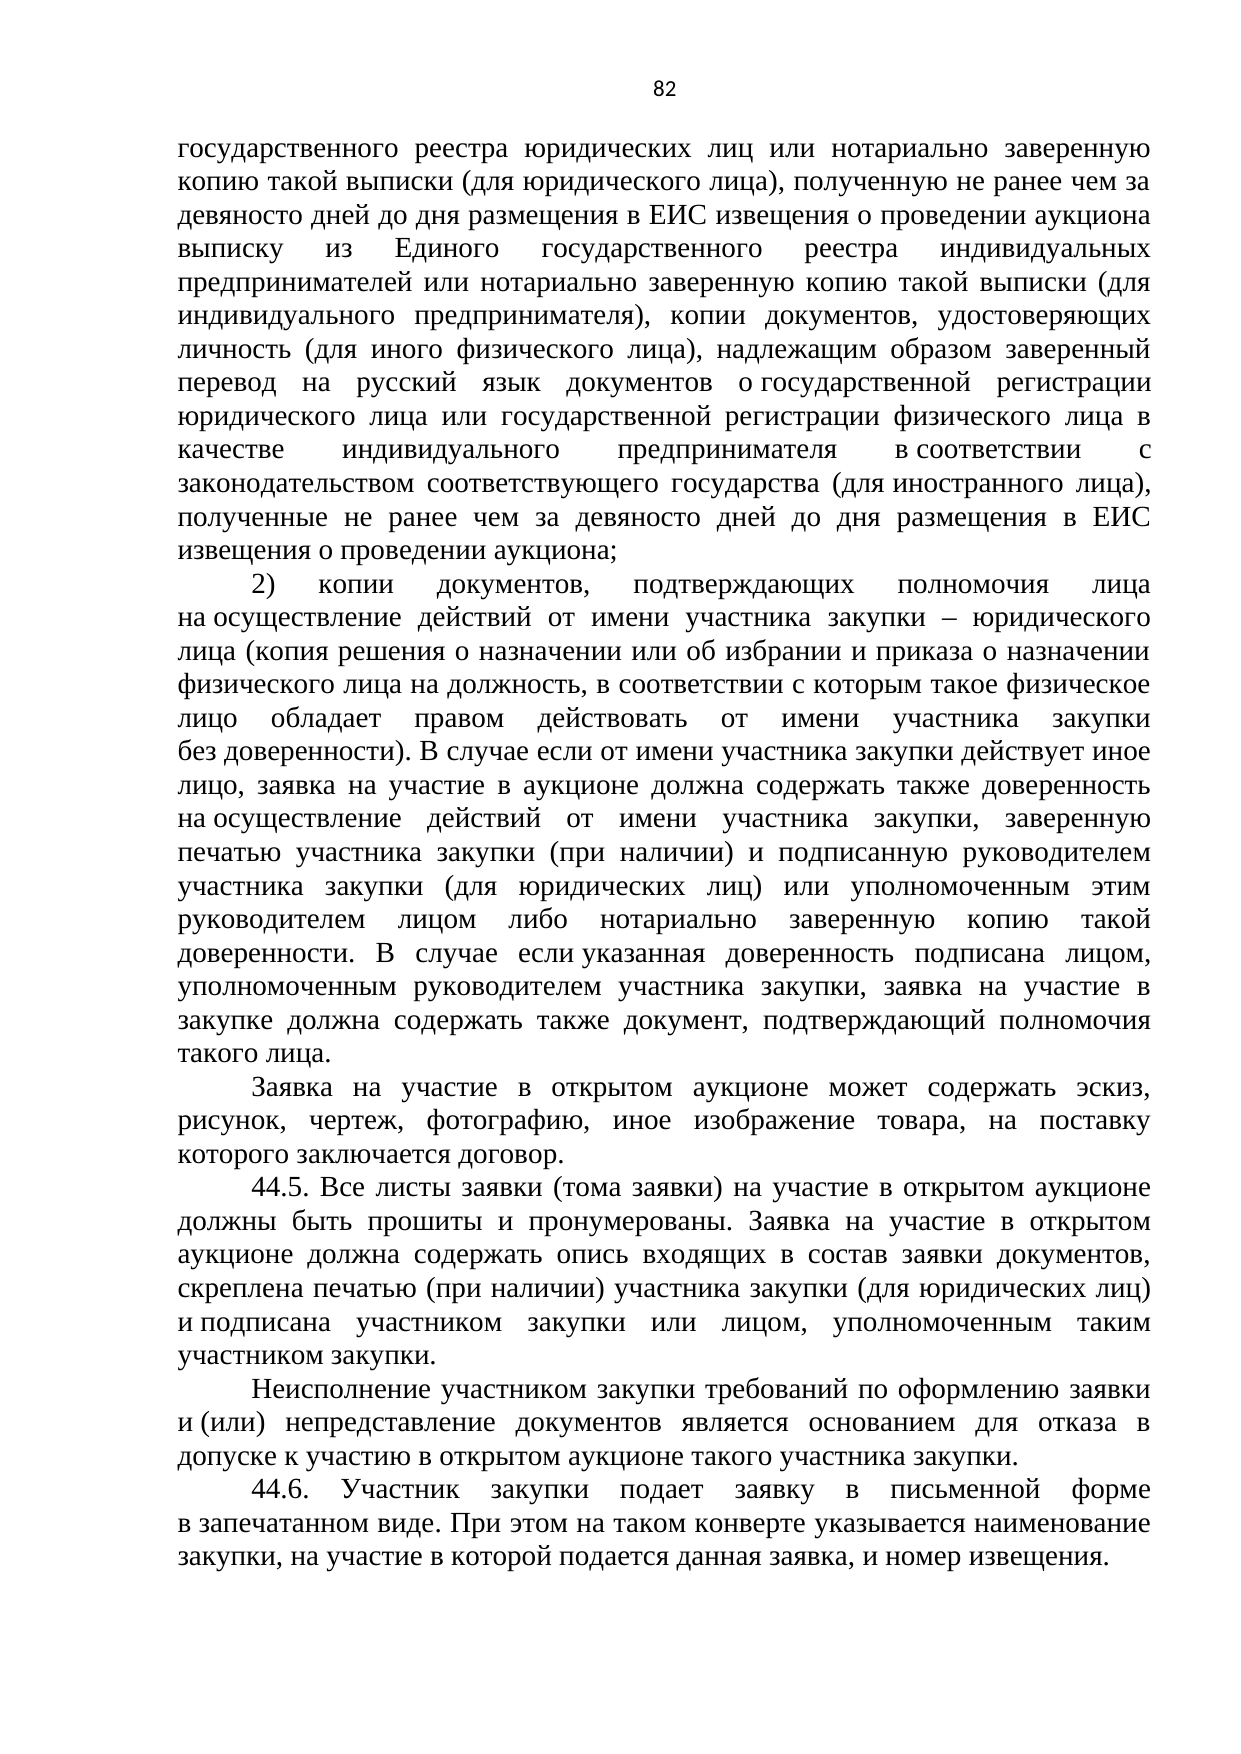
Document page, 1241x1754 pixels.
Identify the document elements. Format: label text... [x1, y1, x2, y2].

text Неисполнение участником закупки требований по оформлению заявки и (или) непредставление документов является основанием для отказа в допуске к участию в открытом аукционе такого участника закупки. [177, 1371, 1152, 1471]
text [177, 130, 1152, 566]
text 2) копии документов, подтверждающих полномочия лица на осуществление действий от имени участника закупки – юридического лица (копия решения о назначении или об избрании и приказа о назначении физического лица на должность, в соответствии с которым такое физическое лицо обладает правом действовать от имени участника закупки без доверенности). В случае если от имени участника закупки действует иное лицо, заявка на участие в аукционе должна содержать также доверенность на осуществление действий от имени участника закупки, заверенную печатью участника закупки (при наличии) и подписанную руководителем участника закупки (для юридических лиц) или уполномоченным этим руководителем лицом либо нотариально заверенную копию такой доверенности. В случае если указанная доверенность подписана лицом, уполномоченным руководителем участника закупки, заявка на участие в закупке должна содержать также документ, подтверждающий полномочия такого лица. [177, 566, 1152, 1069]
text Заявка на участие в открытом аукционе может содержать эскиз, рисунок, чертеж, фотографию, иное изображение товара, на поставку которого заключается договор. [177, 1069, 1152, 1169]
text 44.6. Участник закупки подает заявку в письменной форме в запечатанном виде. При этом на таком конверте указывается наименование закупки, на участие в которой подается данная заявка, и номер извещения. [177, 1471, 1152, 1572]
text 44.5. Все листы заявки (тома заявки) на участие в открытом аукционе должны быть прошиты и пронумерованы. Заявка на участие в открытом аукционе должна содержать опись входящих в состав заявки документов, скреплена печатью (при наличии) участника закупки (для юридических лиц) и подписана участником закупки или лицом, уполномоченным таким участником закупки. [177, 1169, 1152, 1371]
